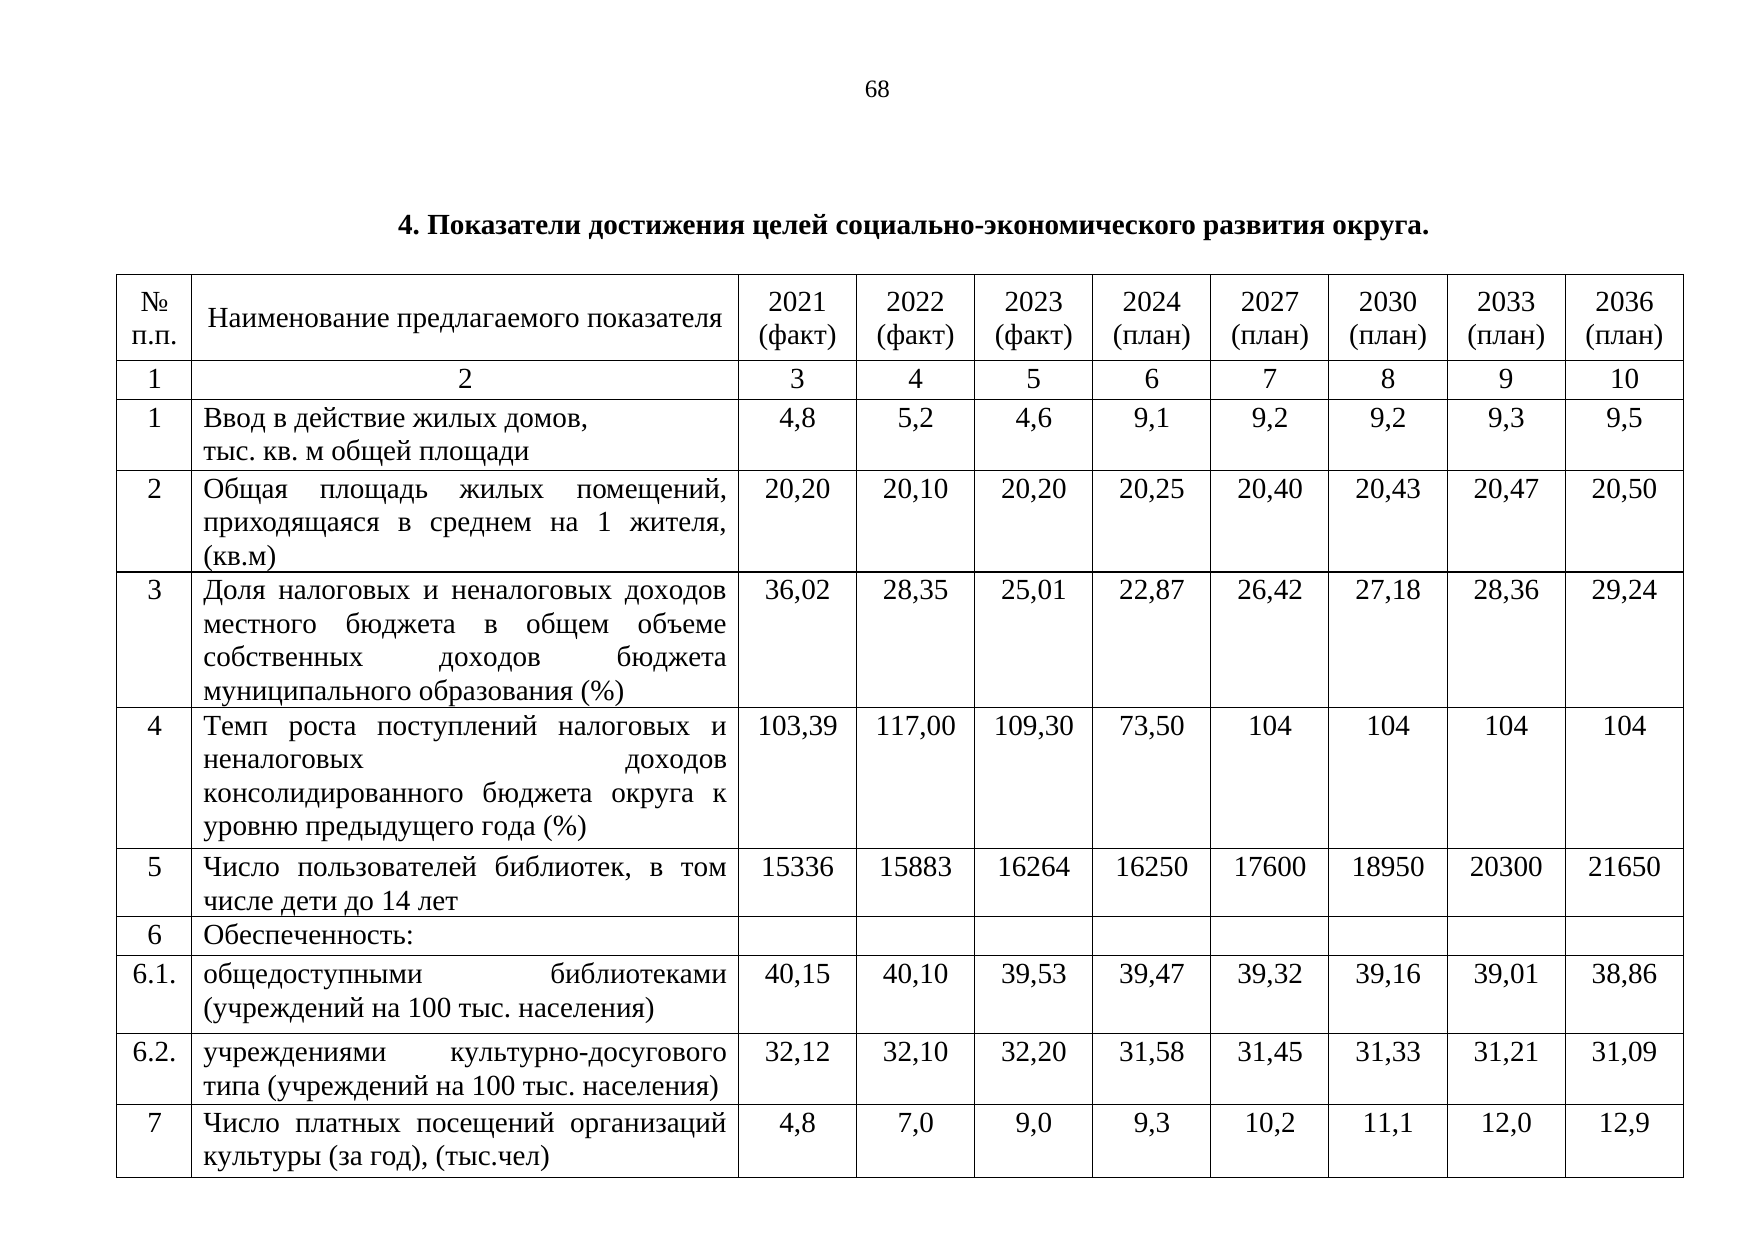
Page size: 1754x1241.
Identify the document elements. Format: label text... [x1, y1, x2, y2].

table_cell 15336 [739, 849, 856, 916]
table_cell [739, 917, 856, 955]
table_cell [1448, 917, 1565, 955]
table_cell 21650 [1566, 849, 1683, 916]
table_header Наименование предлагаемого показателя [192, 275, 738, 360]
table_cell 2 [192, 361, 738, 399]
table_cell 20,50 [1566, 471, 1683, 571]
table_cell 40,10 [857, 956, 974, 1033]
table_cell [1093, 917, 1210, 955]
table_cell [1566, 917, 1683, 955]
table_cell 12,9 [1566, 1105, 1683, 1177]
table_header 2033 (план) [1448, 275, 1565, 360]
table_cell 9,1 [1093, 400, 1210, 470]
table_cell 20300 [1448, 849, 1565, 916]
table_cell 39,53 [975, 956, 1092, 1033]
table_cell 5 [117, 849, 191, 916]
table_cell 20,10 [857, 471, 974, 571]
table_cell 109,30 [975, 708, 1092, 848]
table_cell 73,50 [1093, 708, 1210, 848]
table_cell 29,24 [1566, 573, 1683, 707]
table_cell 10,2 [1211, 1105, 1328, 1177]
table_cell 9,2 [1329, 400, 1447, 470]
table_cell 9,3 [1093, 1105, 1210, 1177]
table_cell 18950 [1329, 849, 1447, 916]
table_cell учреждениями культурно-досугового типа (учреждений на 100 тыс. населения) [192, 1034, 738, 1104]
table_cell 20,25 [1093, 471, 1210, 571]
table_cell 3 [117, 573, 191, 707]
table_cell 4 [857, 361, 974, 399]
table_cell 27,18 [1329, 573, 1447, 707]
table_cell 31,21 [1448, 1034, 1565, 1104]
table_header 2022 (факт) [857, 275, 974, 360]
table_cell 39,16 [1329, 956, 1447, 1033]
table_cell 4,6 [975, 400, 1092, 470]
table_cell 31,45 [1211, 1034, 1328, 1104]
table_cell 39,32 [1211, 956, 1328, 1033]
table_cell 9,0 [975, 1105, 1092, 1177]
table_cell 7 [117, 1105, 191, 1177]
table_cell 6.2. [117, 1034, 191, 1104]
table_cell Число пользователей библиотек, в том числе дети до 14 лет [192, 849, 738, 916]
table_cell 10 [1566, 361, 1683, 399]
table_cell 12,0 [1448, 1105, 1565, 1177]
table_header 2021 (факт) [739, 275, 856, 360]
table_cell Доля налоговых и неналоговых доходов местного бюджета в общем объеме собственных доходов бюджета муниципального образования (%) [192, 573, 738, 707]
table_cell 38,86 [1566, 956, 1683, 1033]
table_cell 9,2 [1211, 400, 1328, 470]
table_cell 1 [117, 400, 191, 470]
table_cell 104 [1448, 708, 1565, 848]
text 4. Показатели достижения целей социально-экономического развития округа. [118, 207, 1636, 240]
table_cell 104 [1329, 708, 1447, 848]
table_cell 32,10 [857, 1034, 974, 1104]
table_cell 16250 [1093, 849, 1210, 916]
table_cell 104 [1211, 708, 1328, 848]
table_cell 8 [1329, 361, 1447, 399]
table_header 2024 (план) [1093, 275, 1210, 360]
table_cell 9,3 [1448, 400, 1565, 470]
table_header № п.п. [117, 275, 191, 360]
table_header 2036 (план) [1566, 275, 1683, 360]
table_cell 7 [1211, 361, 1328, 399]
table_cell 20,40 [1211, 471, 1328, 571]
table_cell 20,43 [1329, 471, 1447, 571]
table_cell общедоступными библиотеками (учреждений на 100 тыс. населения) [192, 956, 738, 1033]
table_cell [1329, 917, 1447, 955]
table_cell 16264 [975, 849, 1092, 916]
table_cell 17600 [1211, 849, 1328, 916]
table_cell 26,42 [1211, 573, 1328, 707]
table_cell 22,87 [1093, 573, 1210, 707]
table_cell 31,58 [1093, 1034, 1210, 1104]
table_cell 104 [1566, 708, 1683, 848]
table_cell 9,5 [1566, 400, 1683, 470]
table_cell 6.1. [117, 956, 191, 1033]
table_cell 20,20 [975, 471, 1092, 571]
table_cell 103,39 [739, 708, 856, 848]
table_cell 2 [117, 471, 191, 571]
table_header 2027 (план) [1211, 275, 1328, 360]
table_cell 31,09 [1566, 1034, 1683, 1104]
table_cell 28,36 [1448, 573, 1565, 707]
table_cell Ввод в действие жилых домов, тыс. кв. м общей площади [192, 400, 738, 470]
table_cell 3 [739, 361, 856, 399]
table_cell 15883 [857, 849, 974, 916]
table_cell 7,0 [857, 1105, 974, 1177]
table_cell 36,02 [739, 573, 856, 707]
table_cell 39,01 [1448, 956, 1565, 1033]
table_cell [857, 917, 974, 955]
table_cell Обеспеченность: [192, 917, 738, 955]
table_cell 4,8 [739, 400, 856, 470]
table_cell [975, 917, 1092, 955]
table_cell 6 [1093, 361, 1210, 399]
table_cell [1211, 917, 1328, 955]
table_cell 39,47 [1093, 956, 1210, 1033]
table_cell 20,47 [1448, 471, 1565, 571]
table_cell 40,15 [739, 956, 856, 1033]
table_cell 5,2 [857, 400, 974, 470]
table_cell 6 [117, 917, 191, 955]
table_cell 9 [1448, 361, 1565, 399]
table_cell 20,20 [739, 471, 856, 571]
table_cell Число платных посещений организаций культуры (за год), (тыс.чел) [192, 1105, 738, 1177]
table_cell 5 [975, 361, 1092, 399]
table_cell 11,1 [1329, 1105, 1447, 1177]
table_cell 31,33 [1329, 1034, 1447, 1104]
table_header 2023 (факт) [975, 275, 1092, 360]
table_cell 32,20 [975, 1034, 1092, 1104]
table_cell 25,01 [975, 573, 1092, 707]
table_cell 4,8 [739, 1105, 856, 1177]
table_cell 117,00 [857, 708, 974, 848]
table_cell 28,35 [857, 573, 974, 707]
table_cell Общая площадь жилых помещений, приходящаяся в среднем на 1 жителя, (кв.м) [192, 471, 738, 571]
table_cell 1 [117, 361, 191, 399]
table_cell Темп роста поступлений налоговых и неналоговых доходов консолидированного бюджета округа к уровню предыдущего года (%) [192, 708, 738, 848]
table_cell 4 [117, 708, 191, 848]
table_header 2030 (план) [1329, 275, 1447, 360]
table_cell 32,12 [739, 1034, 856, 1104]
